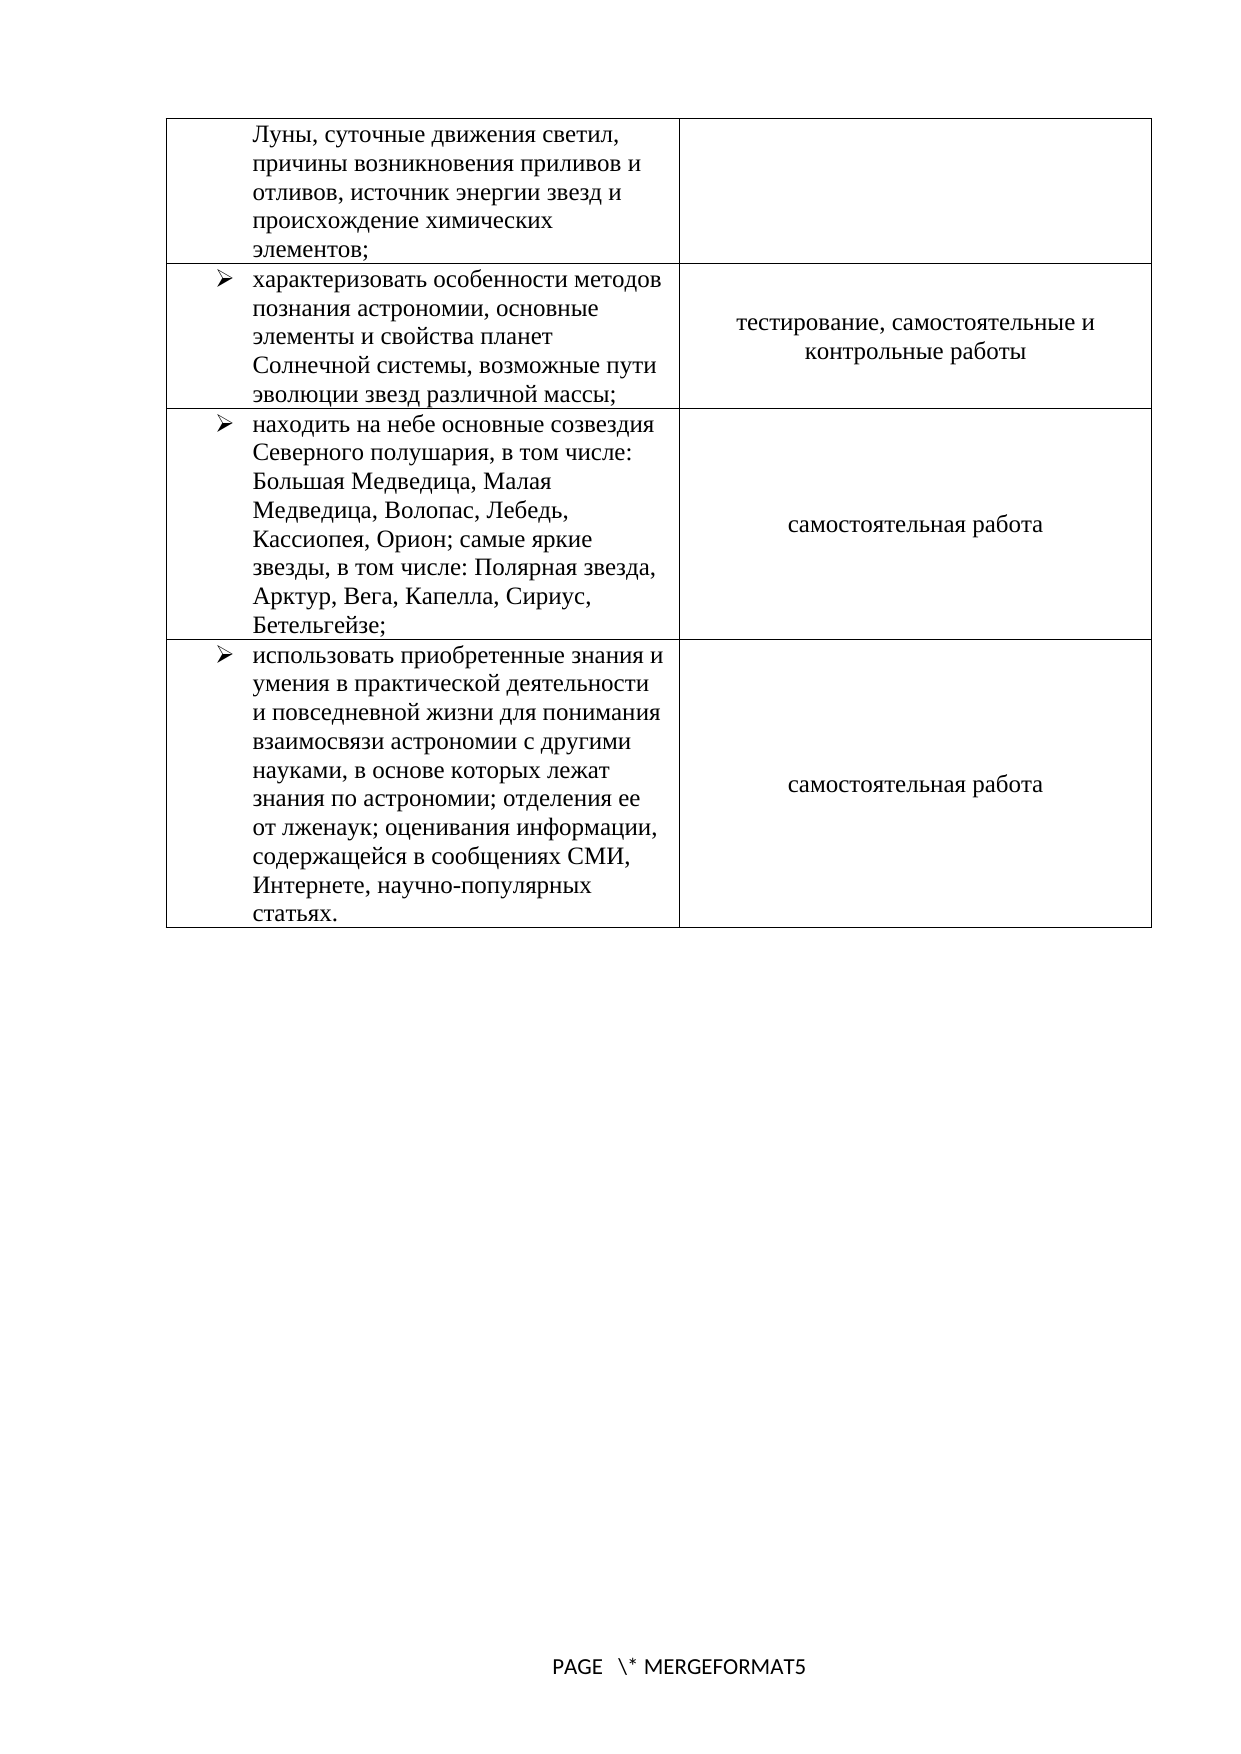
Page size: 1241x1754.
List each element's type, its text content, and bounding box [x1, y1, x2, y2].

table_cell самостоятельная работа [680, 640, 1151, 927]
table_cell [680, 119, 1151, 263]
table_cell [167, 119, 679, 263]
table_cell самостоятельная работа [680, 409, 1151, 639]
table_cell тестирование, самостоятельные и контрольные работы [680, 264, 1151, 408]
table_cell характеризовать особенности методов познания астрономии, основные элементы и свойства планет Солнечной системы, возможные пути эволюции звезд различной массы; [167, 264, 679, 408]
table_cell находить на небе основные созвездия Северного полушария, в том числе: Большая Медведица, Малая Медведица, Волопас, Лебедь, Кассиопея, Орион; самые яркие звезды, в том числе: Полярная звезда, Арктур, Вега, Капелла, Сириус, Бетельгейзе; [167, 409, 679, 639]
table_cell использовать приобретенные знания и умения в практической деятельности и повседневной жизни для понимания взаимосвязи астрономии с другими науками, в основе которых лежат знания по астрономии; отделения ее от лженаук; оценивания информации, содержащейся в сообщениях СМИ, Интернете, научно-популярных статьях. [167, 640, 679, 927]
